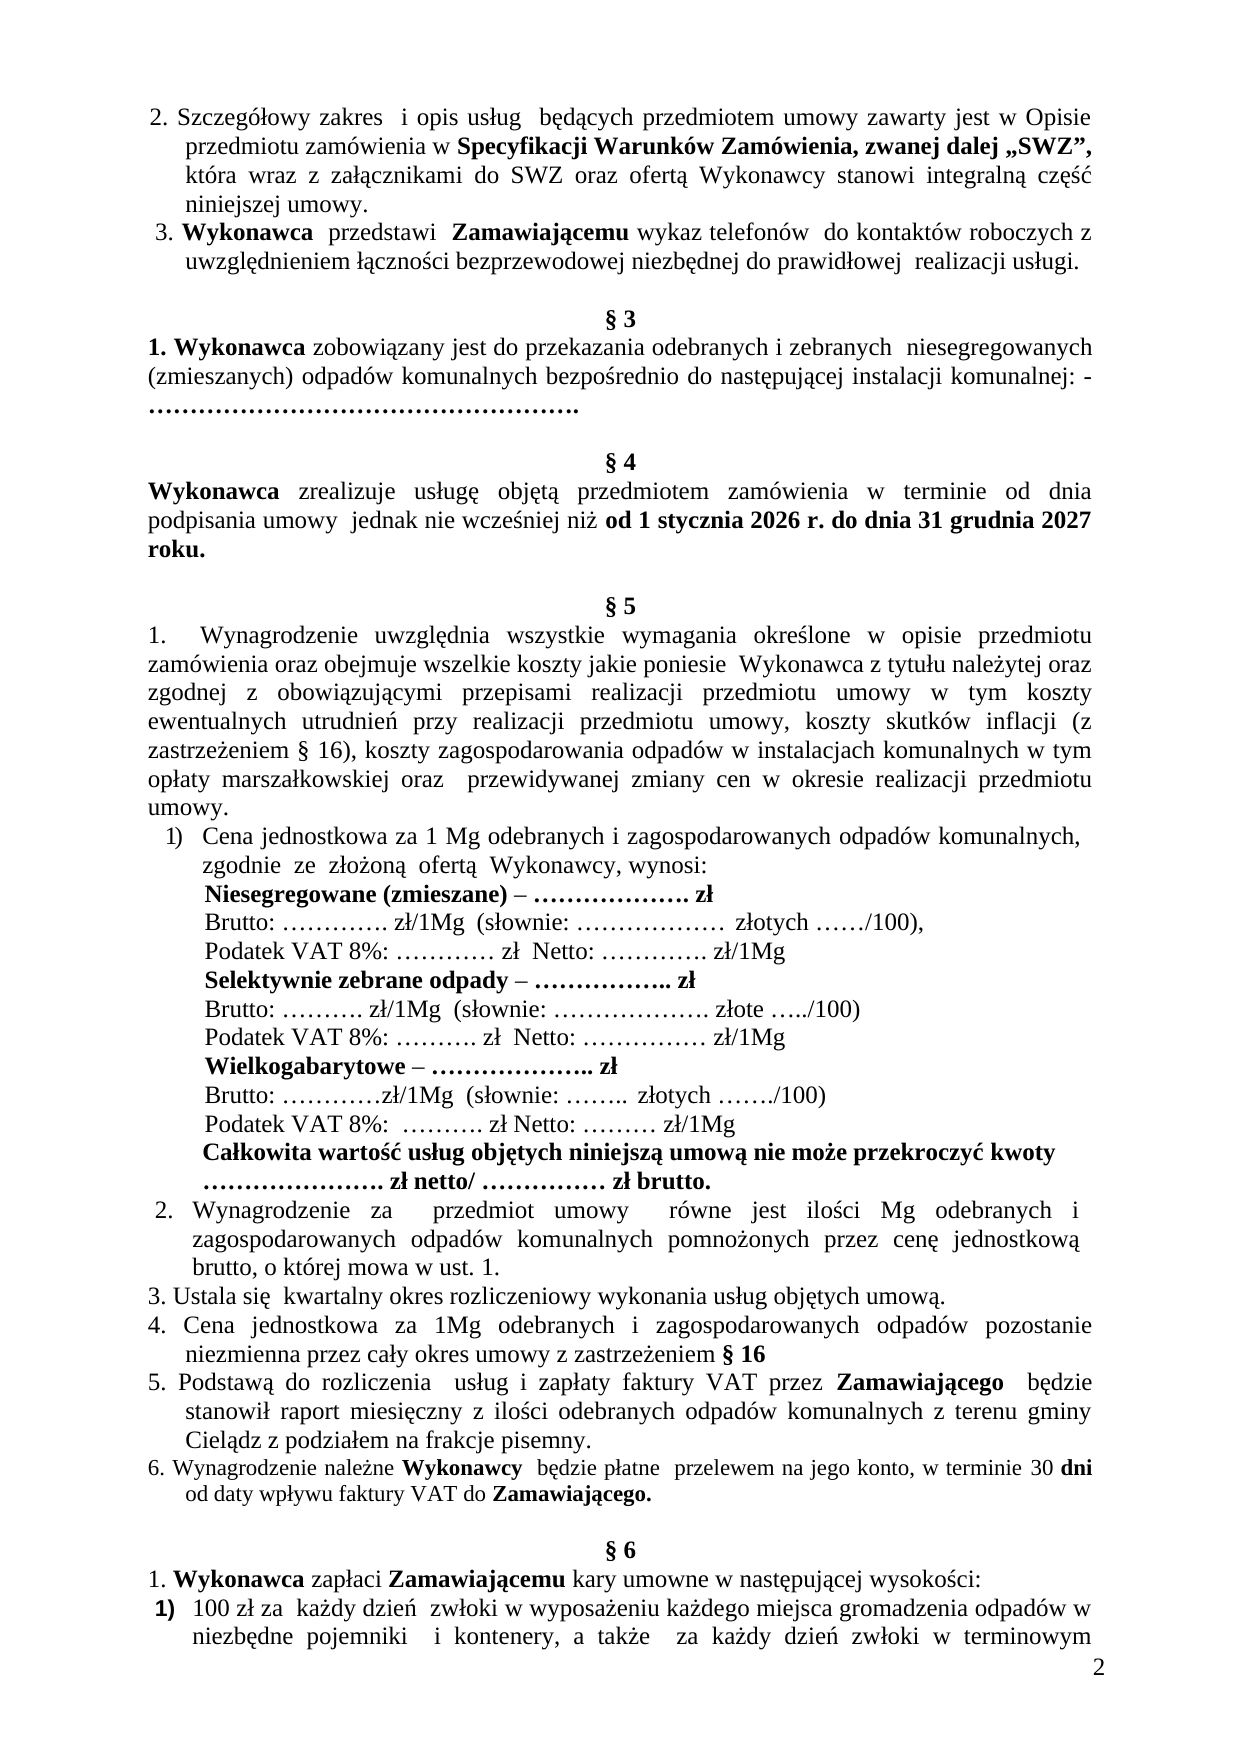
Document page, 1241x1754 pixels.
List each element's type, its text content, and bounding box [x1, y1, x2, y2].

text Brutto: …………zł/1Mg (słownie: …….. złotych ……./100) [204, 1080, 1092, 1109]
text § 4 [148, 447, 1092, 476]
text Brutto: ………. zł/1Mg (słownie: ………………. złote …../100) [204, 994, 1092, 1022]
text § 6 [148, 1535, 1092, 1564]
text 5. Podstawą do rozliczenia usług i zapłaty faktury VAT przez Zamawiającego będzie stanowił raport miesięczny z ilości odebranych odpadów komunalnych z terenu gminy Cielądz z podziałem na frakcje pisemny. [148, 1367, 1092, 1454]
text Selektywnie zebrane odpady – …………….. zł [204, 965, 1092, 994]
text § 3 [148, 304, 1092, 332]
list 6. Wynagrodzenie należne Wykonawcy będzie płatne przelewem na jego konto, w terminie 30 dni od daty wpływu faktury VAT do Zamawiającego. [148, 1454, 1092, 1506]
text 1. Wykonawca zobowiązany jest do przekazania odebranych i zebranych niesegregowanych (zmieszanych) odpadów komunalnych bezpośrednio do następującej instalacji komunalnej: - ……………………………………………. [148, 332, 1092, 419]
text Podatek VAT 8%: ………. zł Netto: …………… zł/1Mg [204, 1022, 1092, 1051]
text 1. Wykonawca zapłaci Zamawiającemu kary umowne w następującej wysokości: [148, 1564, 1092, 1593]
text Podatek VAT 8%: ………… zł Netto: …………. zł/1Mg [204, 936, 1092, 965]
text Wielkogabarytowe – ……………….. zł [204, 1051, 1092, 1080]
text Całkowita wartość usług objętych niniejszą umową nie może przekroczyć kwoty …………………. zł netto/ …………… zł brutto. [202, 1137, 1092, 1195]
list Cena jednostkowa za 1 Mg odebranych i zagospodarowanych odpadów komunalnych, zgodnie ze złożoną ofertą Wykonawcy, wynosi: [164, 821, 1081, 879]
list Wynagrodzenie za przedmiot umowy równe jest ilości Mg odebranych i zagospodarowanych odpadów komunalnych pomnożonych przez cenę jednostkową brutto, o której mowa w ust. 1. [154, 1195, 1080, 1281]
text 4. Cena jednostkowa za 1Mg odebranych i zagospodarowanych odpadów pozostanie niezmienna przez cały okres umowy z zastrzeżeniem § 16 [148, 1310, 1092, 1367]
text 2. Szczegółowy zakres i opis usług będących przedmiotem umowy zawarty jest w Opisie przedmiotu zamówienia w Specyfikacji Warunków Zamówienia, zwanej dalej „SWZ”, która wraz z załącznikami do SWZ oraz ofertą Wykonawcy stanowi integralną część niniejszej umowy. [149, 102, 1092, 217]
text 1. Wynagrodzenie uwzględnia wszystkie wymagania określone w opisie przedmiotu zamówienia oraz obejmuje wszelkie koszty jakie poniesie Wykonawca z tytułu należytej oraz zgodnej z obowiązującymi przepisami realizacji przedmiotu umowy w tym koszty ewentualnych utrudnień przy realizacji przedmiotu umowy, koszty skutków inflacji (z zastrzeżeniem § 16), koszty zagospodarowania odpadów w instalacjach komunalnych w tym opłaty marszałkowskiej oraz przewidywanej zmiany cen w okresie realizacji przedmiotu umowy. [148, 620, 1092, 821]
text Brutto: …………. zł/1Mg (słownie: ……………… złotych ……/100), [204, 907, 1081, 936]
text § 5 [148, 591, 1092, 620]
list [154, 1593, 1092, 1650]
text Niesegregowane (zmieszane) – ………………. zł [204, 879, 1081, 907]
text 3. Wykonawca przedstawi Zamawiającemu wykaz telefonów do kontaktów roboczych z uwzględnieniem łączności bezprzewodowej niezbędnej do prawidłowej realizacji usługi. [148, 217, 1092, 275]
text Wykonawca zrealizuje usługę objętą przedmiotem zamówienia w terminie od dnia podpisania umowy jednak nie wcześniej niż od 1 stycznia 2026 r. do dnia 31 grudnia 2027 roku. [148, 476, 1092, 562]
text Podatek VAT 8%: ………. zł Netto: ……… zł/1Mg [204, 1109, 1092, 1137]
text 3. Ustala się kwartalny okres rozliczeniowy wykonania usług objętych umową. [148, 1281, 1092, 1310]
